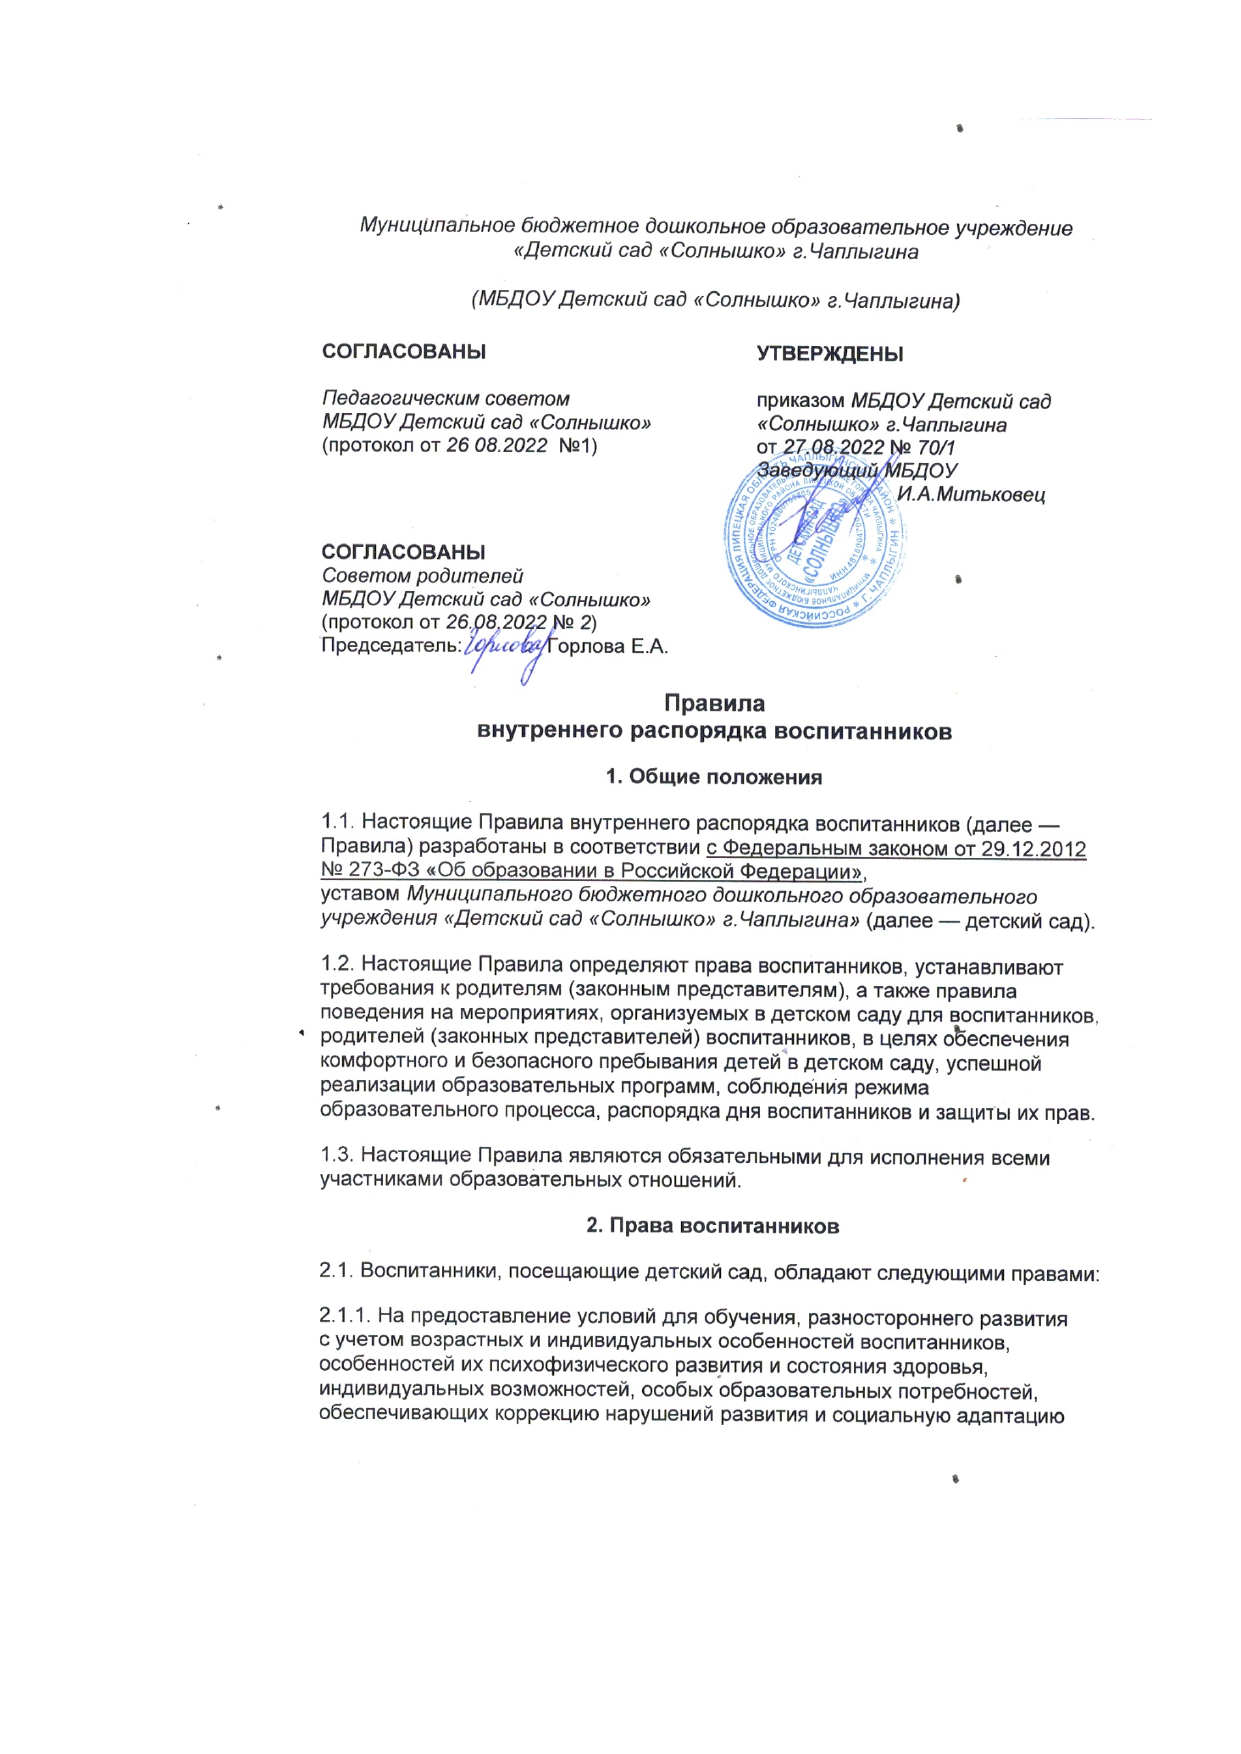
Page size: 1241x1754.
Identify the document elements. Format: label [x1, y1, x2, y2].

picture [177, 118, 1152, 1508]
